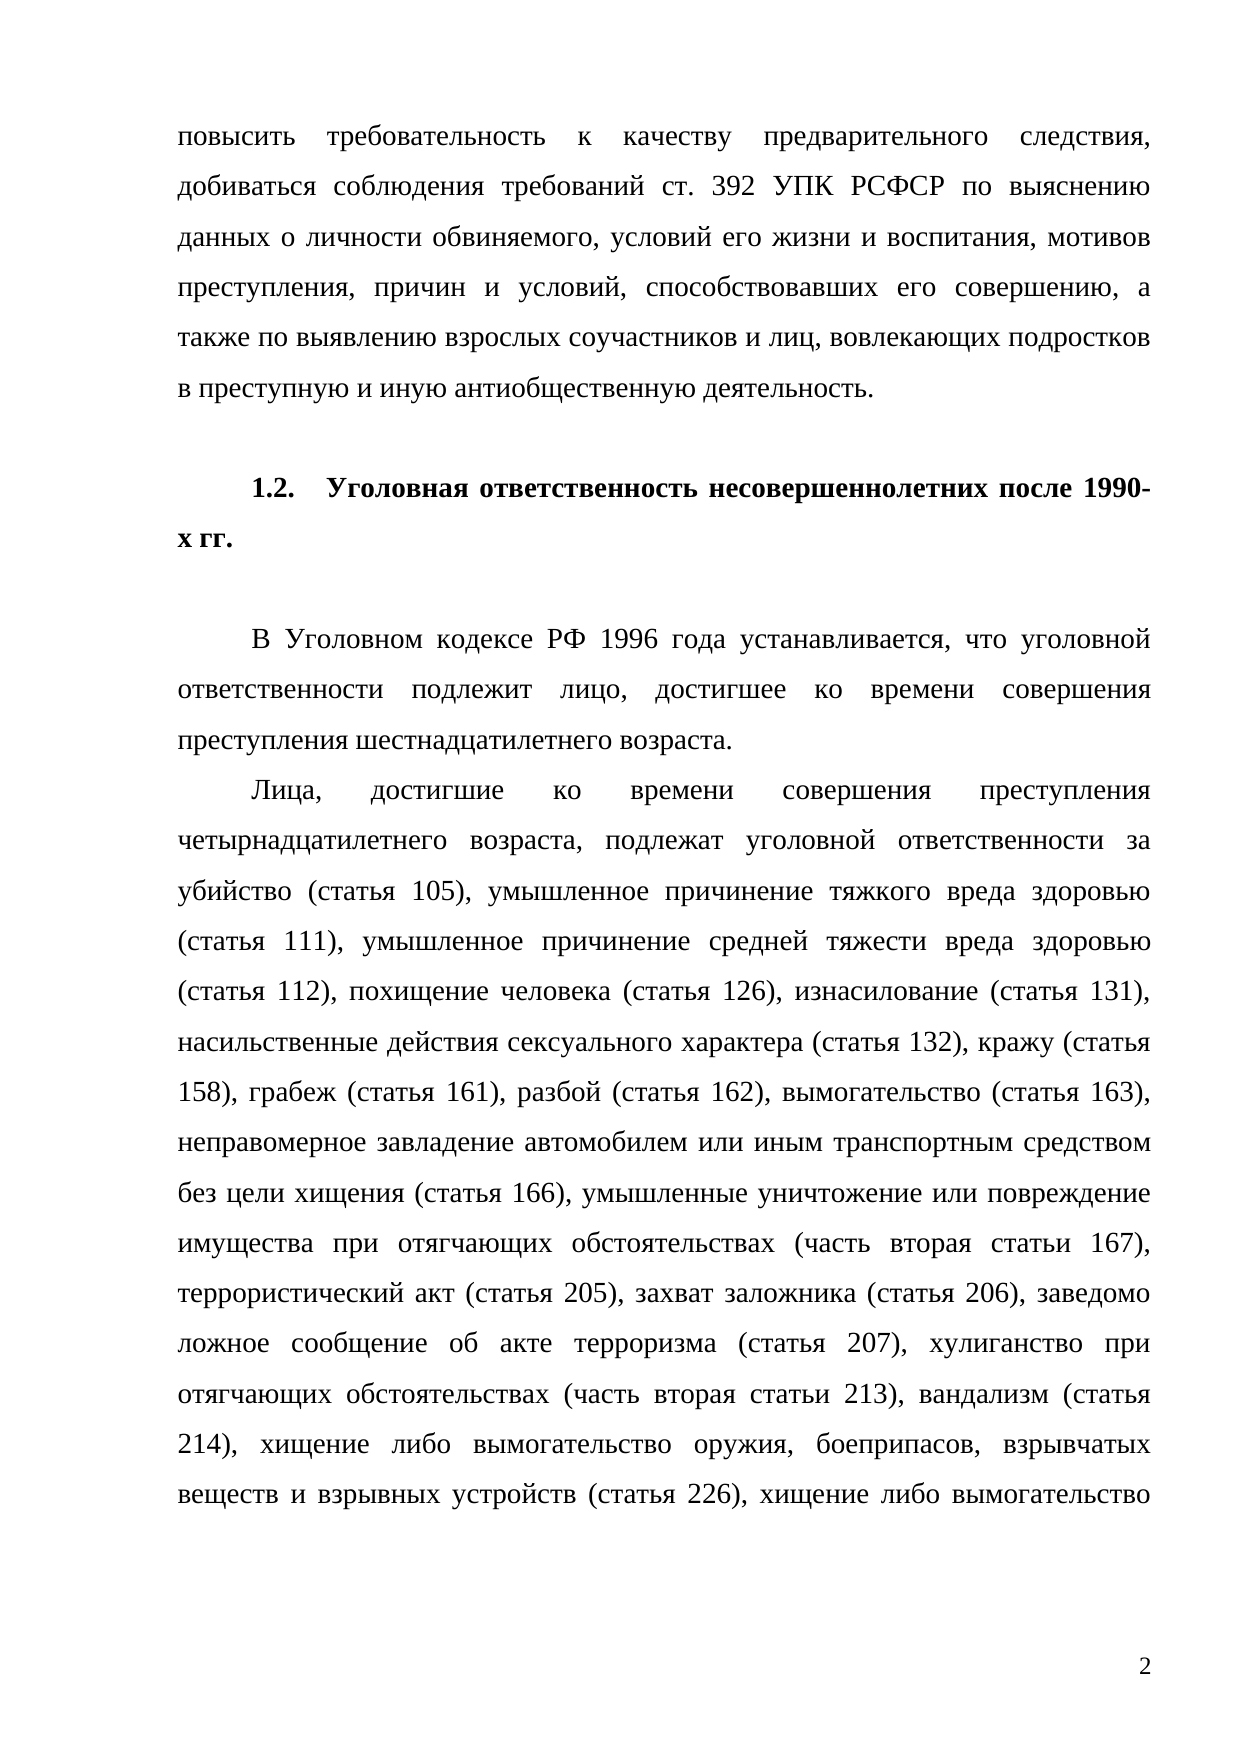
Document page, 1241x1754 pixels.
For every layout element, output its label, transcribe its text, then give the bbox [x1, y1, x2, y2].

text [177, 118, 1152, 403]
list Уголовная ответственность несовершеннолетних после 1990-х гг. [177, 470, 1152, 554]
text В Уголовном кодексе РФ 1996 года устанавливается, что уголовной ответственности подлежит лицо, достигшее ко времени совершения преступления шестнадцатилетнего возраста. [177, 621, 1152, 755]
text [177, 772, 1152, 1510]
